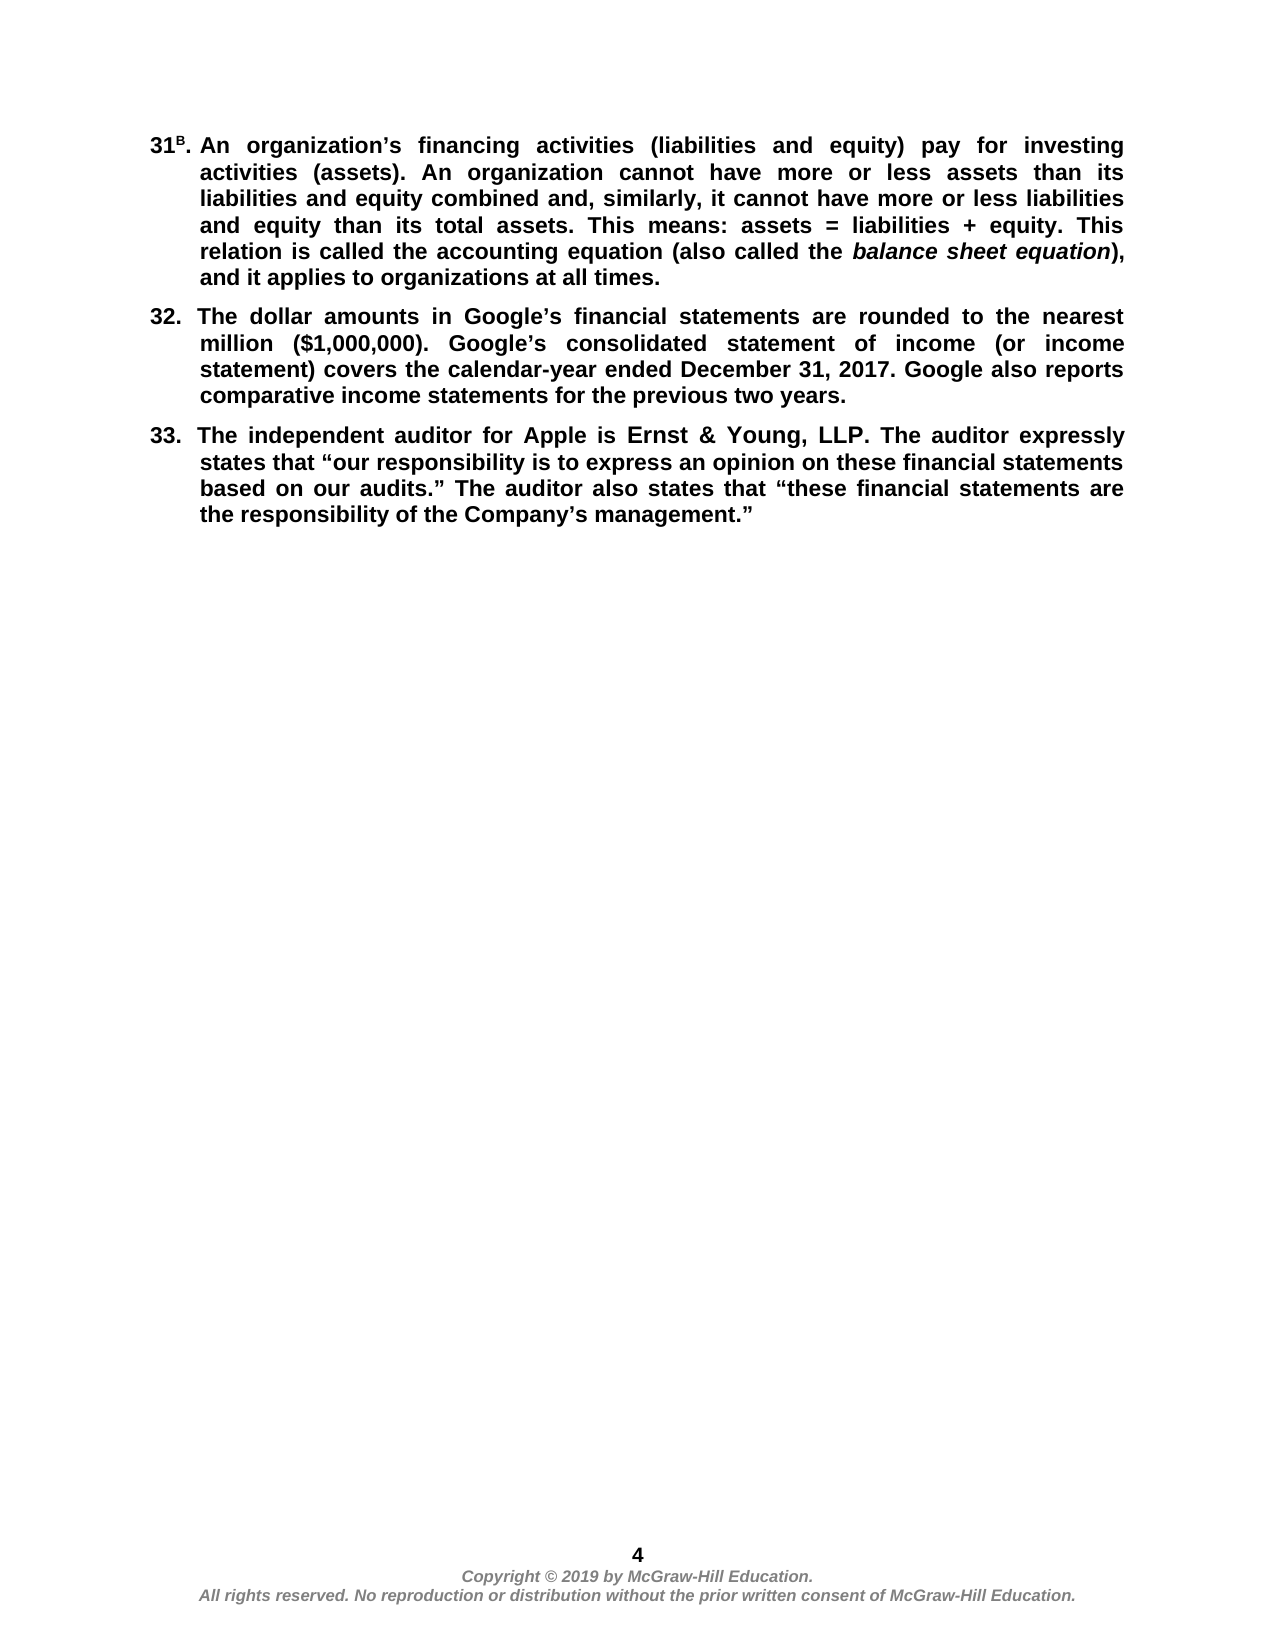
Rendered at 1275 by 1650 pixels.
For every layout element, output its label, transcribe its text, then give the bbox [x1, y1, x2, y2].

text 31B. An organization’s financing activities (liabilities and equity) pay for investing activities (assets). An organization cannot have more or less assets than its liabilities and equity combined and, similarly, it cannot have more or less liabilities and equity than its total assets. This means: assets = liabilities + equity. This relation is called the accounting equation (also called the balance sheet equation), and it applies to organizations at all times. [150, 132, 1125, 291]
list 33. The independent auditor for Apple is Ernst & Young, LLP. The auditor expressly states that “our responsibility is to express an opinion on these financial statements based on our audits.” The auditor also states that “these financial statements are the responsibility of the Company’s management.” [150, 421, 1125, 528]
list 32. The dollar amounts in Google’s financial statements are rounded to the nearest million ($1,000,000). Google’s consolidated statement of income (or income statement) covers the calendar-year ended December 31, 2017. Google also reports comparative income statements for the previous two years. [150, 303, 1125, 408]
